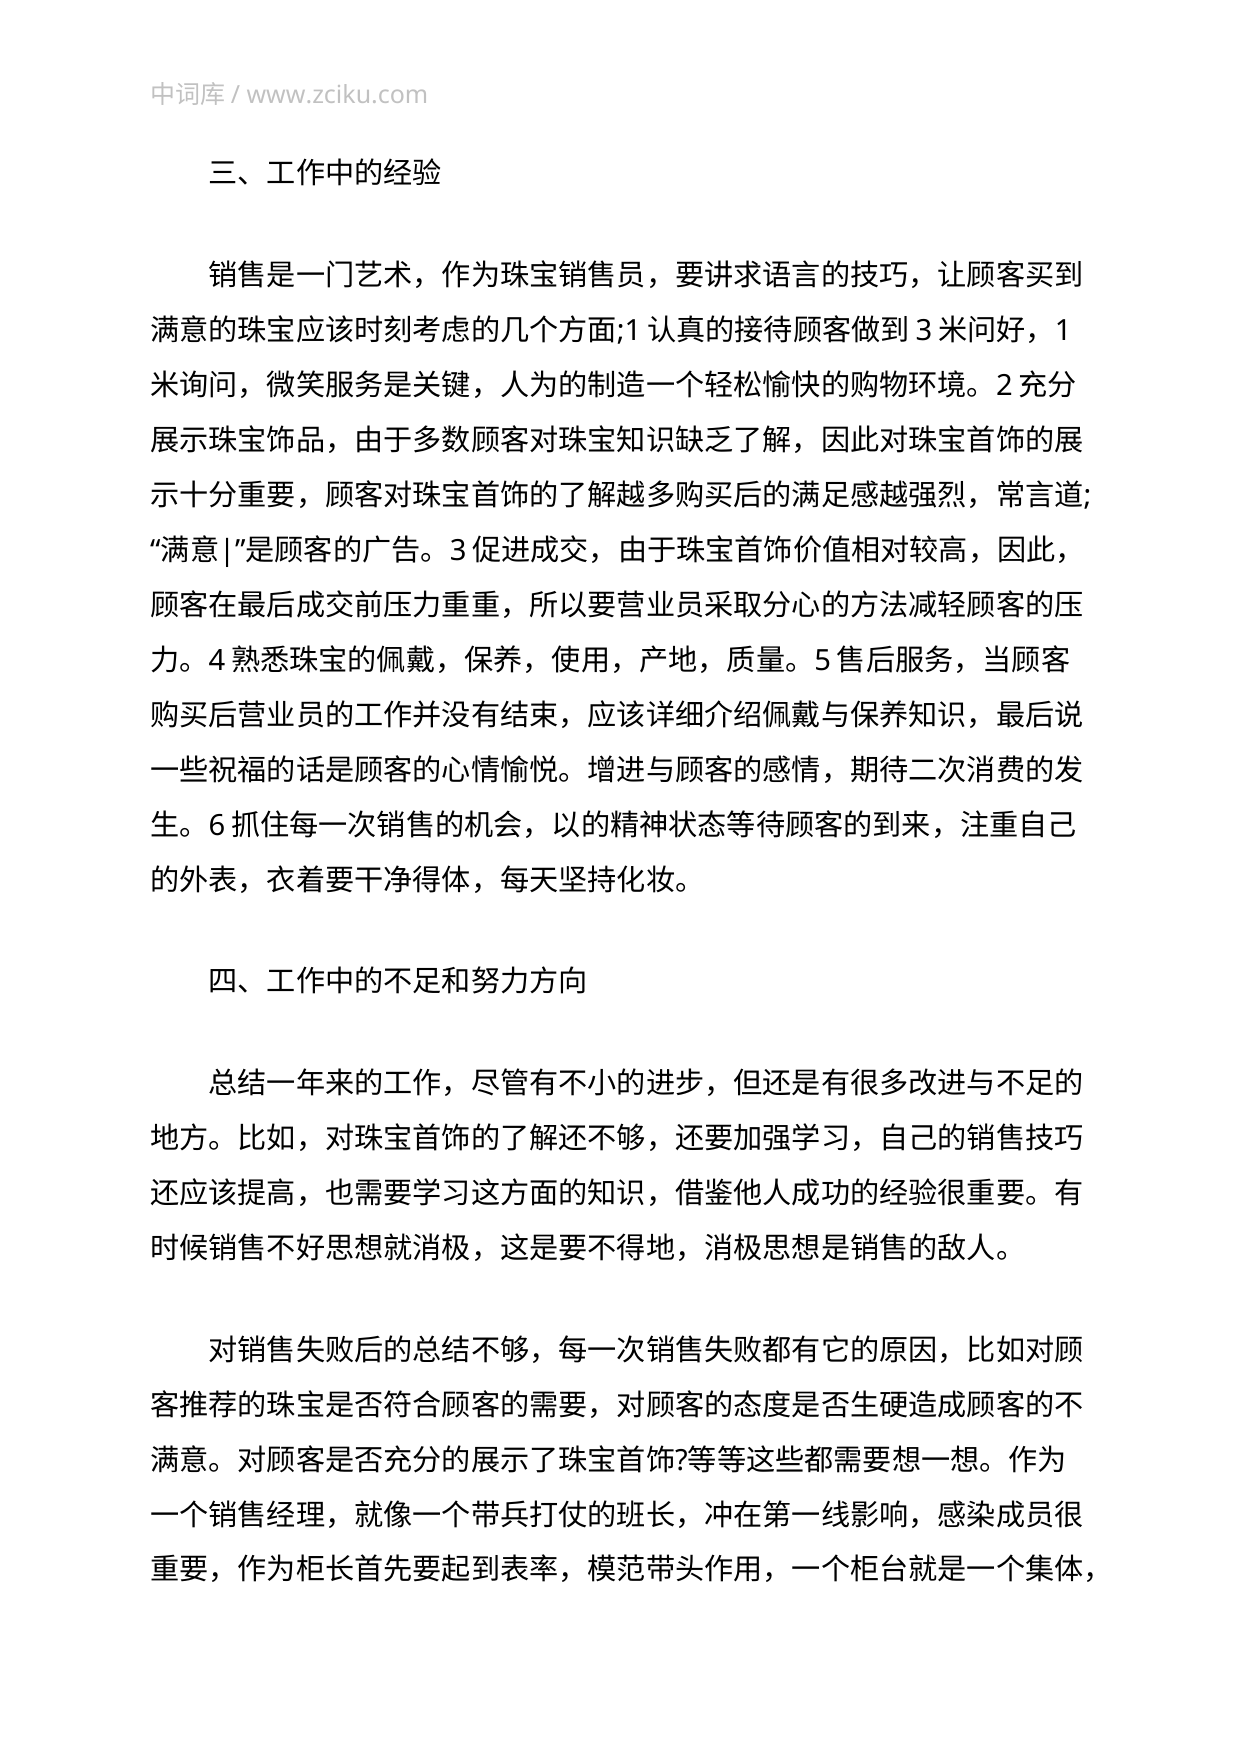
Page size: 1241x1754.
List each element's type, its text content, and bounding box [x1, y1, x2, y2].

text 三、工作中的经验 [150, 150, 1090, 192]
text 销售是一门艺术，作为珠宝销售员，要讲求语言的技巧，让顾客买到满意的珠宝应该时刻考虑的几个方面;1认真的接待顾客做到3米问好，1米询问，微笑服务是关键，人为的制造一个轻松愉快的购物环境。2充分展示珠宝饰品，由于多数顾客对珠宝知识缺乏了解，因此对珠宝首饰的展示十分重要，顾客对珠宝首饰的了解越多购买后的满足感越强烈，常言道;“满意|”是顾客的广告。3促进成交，由于珠宝首饰价值相对较高，因此，顾客在最后成交前压力重重，所以要营业员采取分心的方法减轻顾客的压力。4熟悉珠宝的佩戴，保养，使用，产地，质量。5售后服务，当顾客购买后营业员的工作并没有结束，应该详细介绍佩戴与保养知识，最后说一些祝福的话是顾客的心情愉悦。增进与顾客的感情，期待二次消费的发生。6抓住每一次销售的机会，以的精神状态等待顾客的到来，注重自己的外表，衣着要干净得体，每天坚持化妆。 [150, 252, 1090, 898]
text 四、工作中的不足和努力方向 [150, 958, 1090, 1000]
text 总结一年来的工作，尽管有不小的进步，但还是有很多改进与不足的地方。比如，对珠宝首饰的了解还不够，还要加强学习，自己的销售技巧还应该提高，也需要学习这方面的知识，借鉴他人成功的经验很重要。有时候销售不好思想就消极，这是要不得地，消极思想是销售的敌人。 [150, 1060, 1090, 1267]
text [150, 1326, 1090, 1588]
